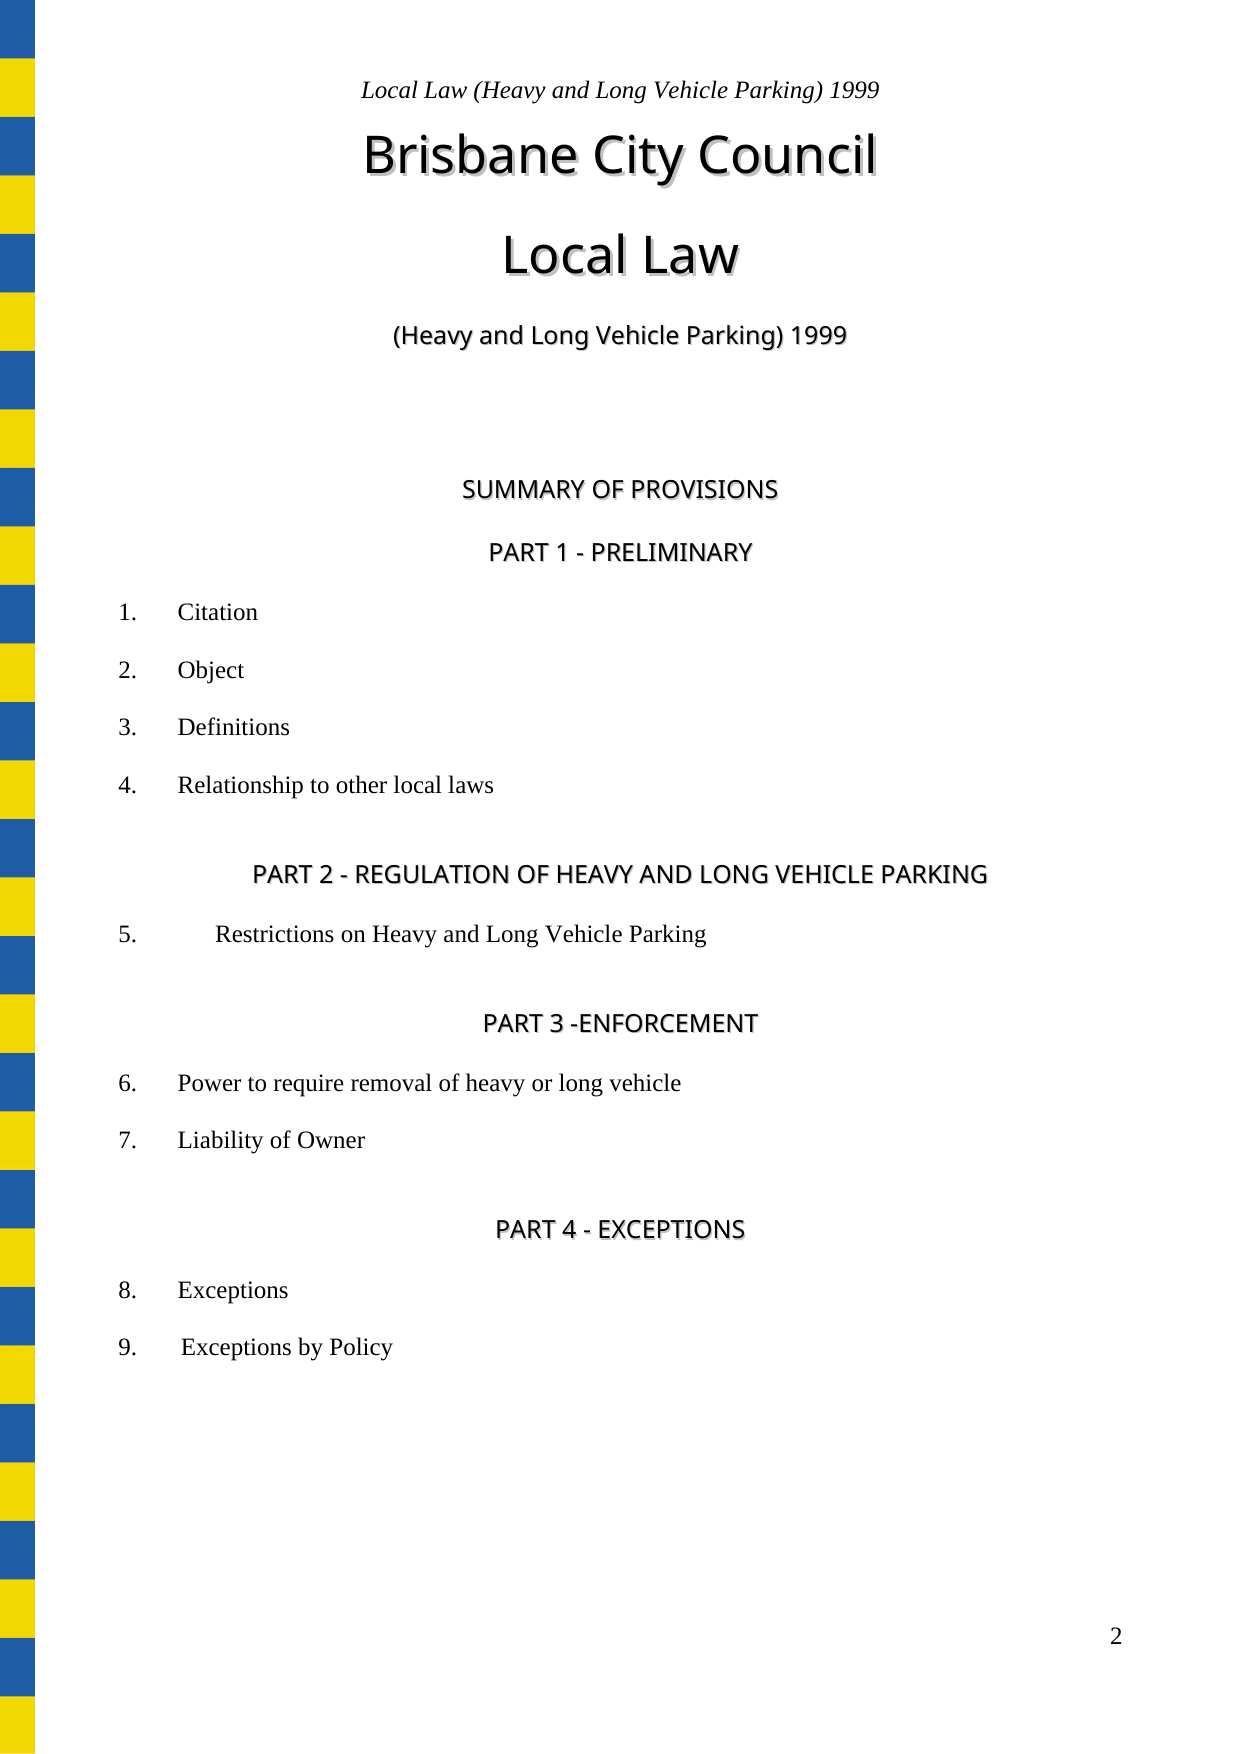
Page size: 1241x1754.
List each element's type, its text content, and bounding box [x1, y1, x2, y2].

title (Heavy and Long Vehicle Parking) 1999 [118, 317, 1122, 352]
list Power to require removal of heavy or long vehicle [118, 1068, 1122, 1097]
list Citation [118, 597, 1122, 626]
title Local Law [118, 218, 1122, 289]
title PART 2 - REGULATION OF HEAVY AND LONG VEHICLE PARKING [118, 856, 1122, 890]
list Exceptions by Policy [118, 1332, 1122, 1361]
list Definitions [118, 712, 1122, 741]
picture [0, 0, 35, 1754]
list Restrictions on Heavy and Long Vehicle Parking [118, 919, 1122, 948]
title Brisbane City Council [118, 118, 1122, 189]
title SUMMARY OF PROVISIONS [118, 472, 1122, 506]
title PART 4 - EXCEPTIONS [118, 1212, 1122, 1246]
list Object [118, 655, 1122, 684]
list Relationship to other local laws [118, 770, 1122, 799]
list Exceptions [118, 1275, 1122, 1303]
title PART 3 -ENFORCEMENT [118, 1005, 1122, 1039]
title PART 1 - PRELIMINARY [118, 535, 1122, 569]
list Liability of Owner [118, 1126, 1122, 1154]
